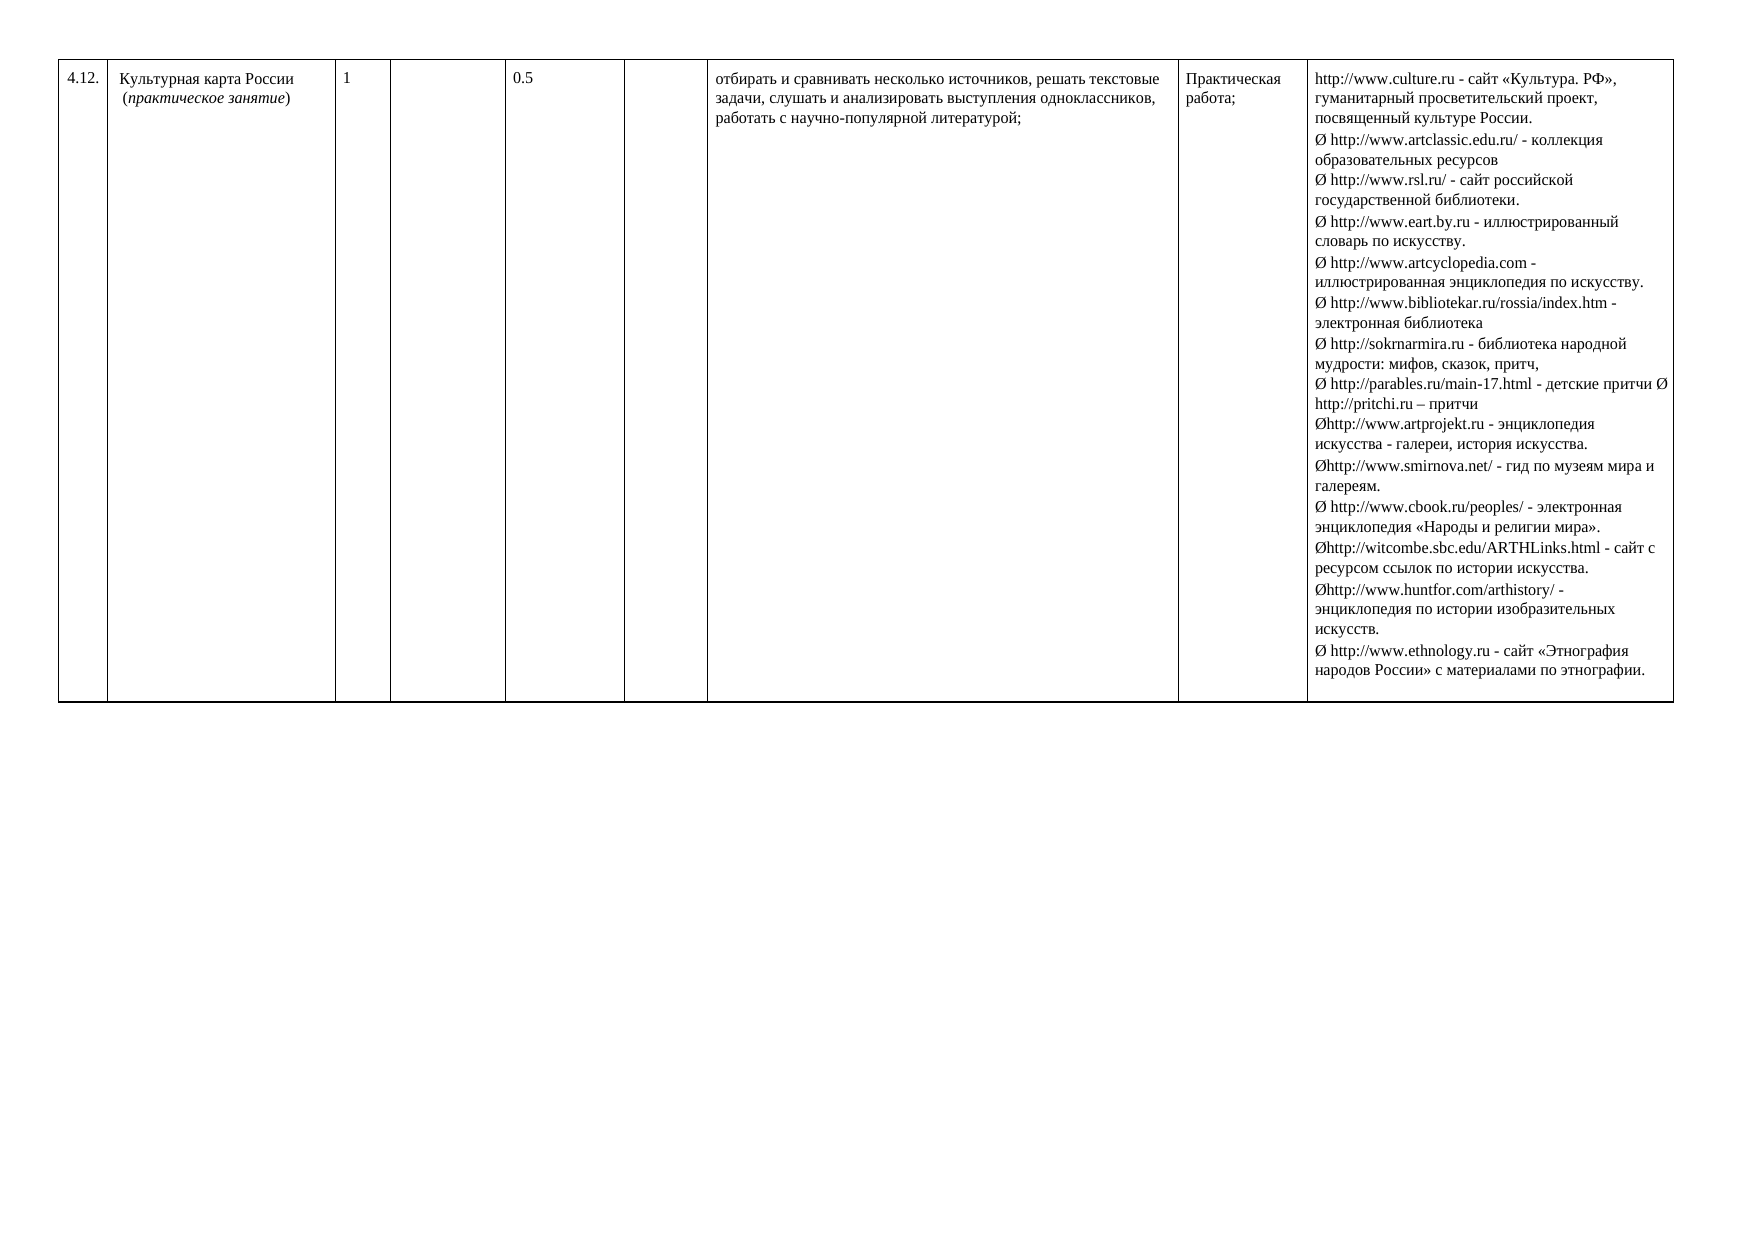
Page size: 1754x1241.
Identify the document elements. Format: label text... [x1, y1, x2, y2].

table_header [625, 60, 707, 701]
table_header [391, 60, 505, 701]
table_header 0.5 [506, 60, 624, 701]
table_header Культурная карта России (практическое занятие) [108, 60, 335, 701]
table_header отбирать и сравнивать несколько источников, решать текстовые задачи, слушать и анализировать выступления одноклассников, работать с научно-популярной литературой; [708, 60, 1178, 701]
table_header 1 [336, 60, 390, 701]
table_header http://www.culture.ru - сайт «Культура. РФ», гуманитарный просветительский проект, посвященный культуре России. Ø http://www.artclassic.edu.ru/ - коллекция образовательных ресурсов Ø http://www.rsl.ru/ - сайт российской государственной библиотеки. Ø http://www.eart.by.ru - иллюстрированный словарь по искусству. Ø http://www.artcyclopedia.com - иллюстрированная энциклопедия по искусству. Ø http://www.bibliotekar.ru/rossia/index.htm - электронная библиотека Ø http://sokrnarmira.ru - библиотека народной мудрости: мифов, сказок, притч, Ø http://parables.ru/main-17.html - детские притчи Ø http://pritchi.ru – притчи Øhttp://www.artprojekt.ru - энциклопедия искусства - галереи, история искусства. Øhttp://www.smirnova.net/ - гид по музеям мира и галереям. Ø http://www.cbook.ru/peoples/ - электронная энциклопедия «Народы и религии мира». Øhttp://witcombe.sbc.edu/ARTHLinks.html - сайт с ресурсом ссылок по истории искусства. Øhttp://www.huntfor.com/arthistory/ - энциклопедия по истории изобразительных искусств. Ø http://www.ethnology.ru - сайт «Этнография народов России» с материалами по этнографии. [1308, 60, 1673, 701]
table_header Практическая работа; [1179, 60, 1307, 701]
table_header 4.12. [59, 60, 107, 701]
